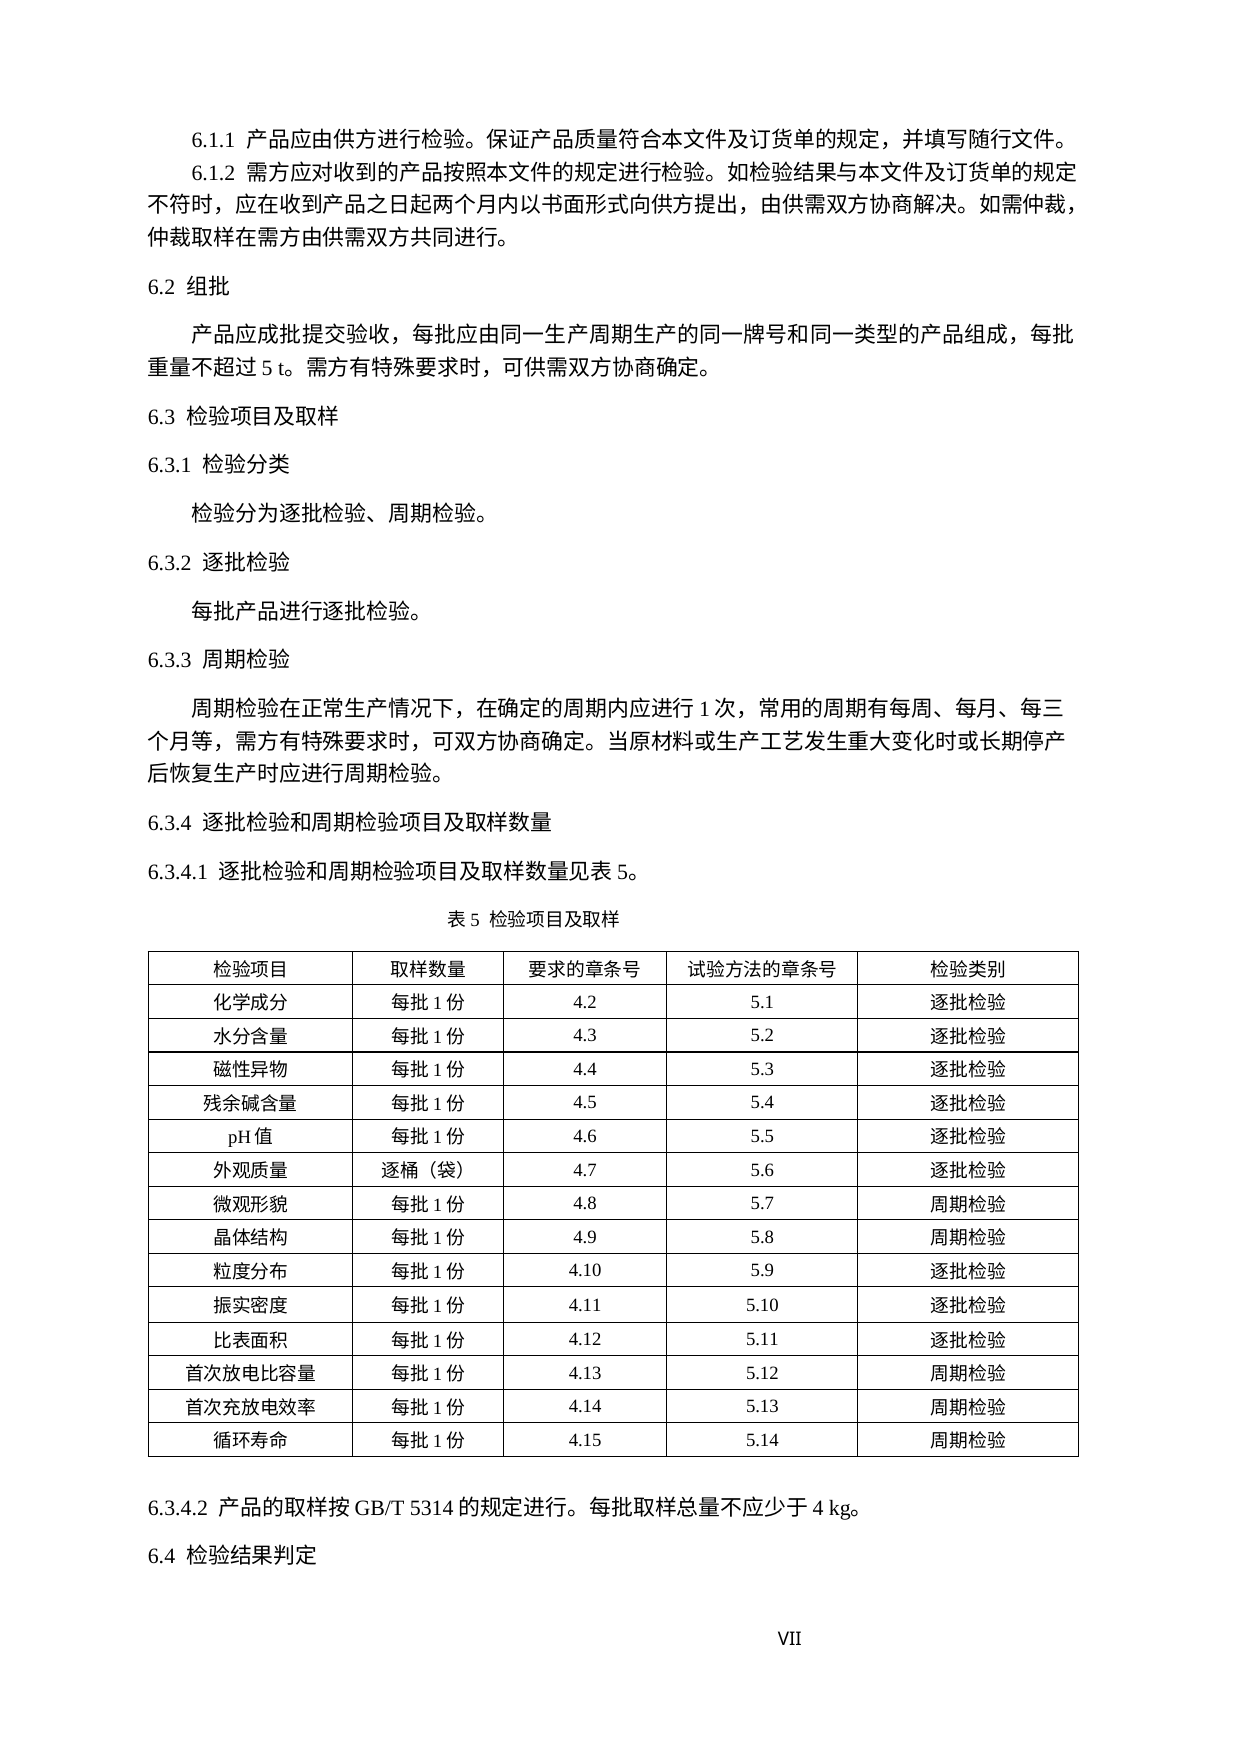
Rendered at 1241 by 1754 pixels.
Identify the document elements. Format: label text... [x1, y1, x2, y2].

table_header 检验项目 [149, 952, 352, 984]
table_cell 逐批检验 [858, 1053, 1078, 1085]
table_cell 5.8 [667, 1220, 857, 1253]
table_cell 比表面积 [149, 1323, 352, 1355]
table_cell 5.4 [667, 1086, 857, 1118]
table_cell 4.14 [504, 1390, 666, 1422]
table_cell 4.3 [504, 1019, 666, 1051]
text 6.3.4 逐批检验和周期检验项目及取样数量 [148, 804, 1078, 837]
table_cell 5.9 [667, 1254, 857, 1286]
table_cell 每批1份 [353, 1086, 503, 1118]
table_cell 5.6 [667, 1153, 857, 1186]
text 6.3.4.2 产品的取样按GB/T 5314的规定进行。每批取样总量不应少于4 kg。 [148, 1489, 1078, 1522]
table_cell 逐批检验 [858, 1019, 1078, 1051]
table_header 试验方法的章条号 [667, 952, 857, 984]
table_cell 周期检验 [858, 1356, 1078, 1389]
table_cell 5.1 [667, 985, 857, 1018]
text 表5 检验项目及取样 [148, 902, 1078, 934]
table_cell 每批1份 [353, 1356, 503, 1389]
text 6.3.3 周期检验 [148, 642, 1078, 674]
text 周期检验在正常生产情况下，在确定的周期内应进行1次，常用的周期有每周、每月、每三个月等，需方有特殊要求时，可双方协商确定。当原材料或生产工艺发生重大变化时或长期停产后恢复生产时应进行周期检验。 [148, 691, 1078, 788]
text 6.3.2 逐批检验 [148, 544, 1078, 577]
text 检验分为逐批检验、周期检验。 [148, 496, 1078, 528]
table_cell 逐批检验 [858, 1287, 1078, 1322]
table_cell 4.11 [504, 1287, 666, 1322]
table_cell 逐批检验 [858, 1086, 1078, 1118]
table_cell 逐批检验 [858, 1120, 1078, 1152]
table_cell 5.3 [667, 1053, 857, 1085]
table_cell 每批1份 [353, 1254, 503, 1286]
table_cell 5.5 [667, 1120, 857, 1152]
table_cell 微观形貌 [149, 1187, 352, 1219]
table_header 要求的章条号 [504, 952, 666, 984]
text 6.1.2 需方应对收到的产品按照本文件的规定进行检验。如检验结果与本文件及订货单的规定不符时，应在收到产品之日起两个月内以书面形式向供方提出，由供需双方协商解决。如需仲裁，仲裁取样在需方由供需双方共同进行。 [148, 154, 1078, 252]
text 6.2 组批 [148, 268, 1078, 301]
table_cell 4.2 [504, 985, 666, 1018]
table_cell pH值 [149, 1120, 352, 1152]
table_cell 4.5 [504, 1086, 666, 1118]
table_cell 每批1份 [353, 1120, 503, 1152]
table_cell 5.13 [667, 1390, 857, 1422]
text 产品应成批提交验收，每批应由同一生产周期生产的同一牌号和同一类型的产品组成，每批重量不超过5 t。需方有特殊要求时，可供需双方协商确定。 [148, 317, 1078, 382]
table_cell 5.12 [667, 1356, 857, 1389]
text 6.4 检验结果判定 [148, 1538, 1078, 1571]
table_cell 4.6 [504, 1120, 666, 1152]
table_cell 4.8 [504, 1187, 666, 1219]
table_cell 晶体结构 [149, 1220, 352, 1253]
table_cell 周期检验 [858, 1187, 1078, 1219]
table_cell 周期检验 [858, 1423, 1078, 1456]
table_cell 循环寿命 [149, 1423, 352, 1456]
table_cell 4.12 [504, 1323, 666, 1355]
text 每批产品进行逐批检验。 [148, 593, 1069, 626]
table_cell 每批1份 [353, 1187, 503, 1219]
table_cell 逐批检验 [858, 1153, 1078, 1186]
table_cell 5.2 [667, 1019, 857, 1051]
table_cell 每批1份 [353, 1323, 503, 1355]
table_cell 化学成分 [149, 985, 352, 1018]
table_cell 4.7 [504, 1153, 666, 1186]
table_cell 水分含量 [149, 1019, 352, 1051]
table_cell 周期检验 [858, 1390, 1078, 1422]
table_cell 磁性异物 [149, 1053, 352, 1085]
table_cell 每批1份 [353, 1019, 503, 1051]
table_cell 每批1份 [353, 1220, 503, 1253]
table_cell 逐批检验 [858, 1323, 1078, 1355]
text 6.3.4.1 逐批检验和周期检验项目及取样数量见表5。 [148, 853, 1069, 886]
table_cell 5.7 [667, 1187, 857, 1219]
table_cell 4.4 [504, 1053, 666, 1085]
table_cell 4.9 [504, 1220, 666, 1253]
text 6.3.1 检验分类 [148, 447, 1078, 479]
table_cell 4.13 [504, 1356, 666, 1389]
table_cell 周期检验 [858, 1220, 1078, 1253]
table_cell 4.15 [504, 1423, 666, 1456]
table_cell 粒度分布 [149, 1254, 352, 1286]
table_cell 逐批检验 [858, 985, 1078, 1018]
table_cell 5.10 [667, 1287, 857, 1322]
table_header 取样数量 [353, 952, 503, 984]
table_cell 外观质量 [149, 1153, 352, 1186]
table_cell 每批1份 [353, 1287, 503, 1322]
table_cell 逐桶（袋） [353, 1153, 503, 1186]
table_cell 首次放电比容量 [149, 1356, 352, 1389]
table_cell 残余碱含量 [149, 1086, 352, 1118]
table_cell 5.14 [667, 1423, 857, 1456]
table_cell 每批1份 [353, 1423, 503, 1456]
table_cell 首次充放电效率 [149, 1390, 352, 1422]
table_cell 5.11 [667, 1323, 857, 1355]
text 6.1.1 产品应由供方进行检验。保证产品质量符合本文件及订货单的规定，并填写随行文件。 [148, 122, 1078, 154]
table_cell 振实密度 [149, 1287, 352, 1322]
table_header 检验类别 [858, 952, 1078, 984]
table_cell 逐批检验 [858, 1254, 1078, 1286]
table_cell 每批1份 [353, 1390, 503, 1422]
text 6.3 检验项目及取样 [148, 398, 1078, 431]
table_cell 每批1份 [353, 1053, 503, 1085]
table_cell 4.10 [504, 1254, 666, 1286]
table_cell 每批1份 [353, 985, 503, 1018]
